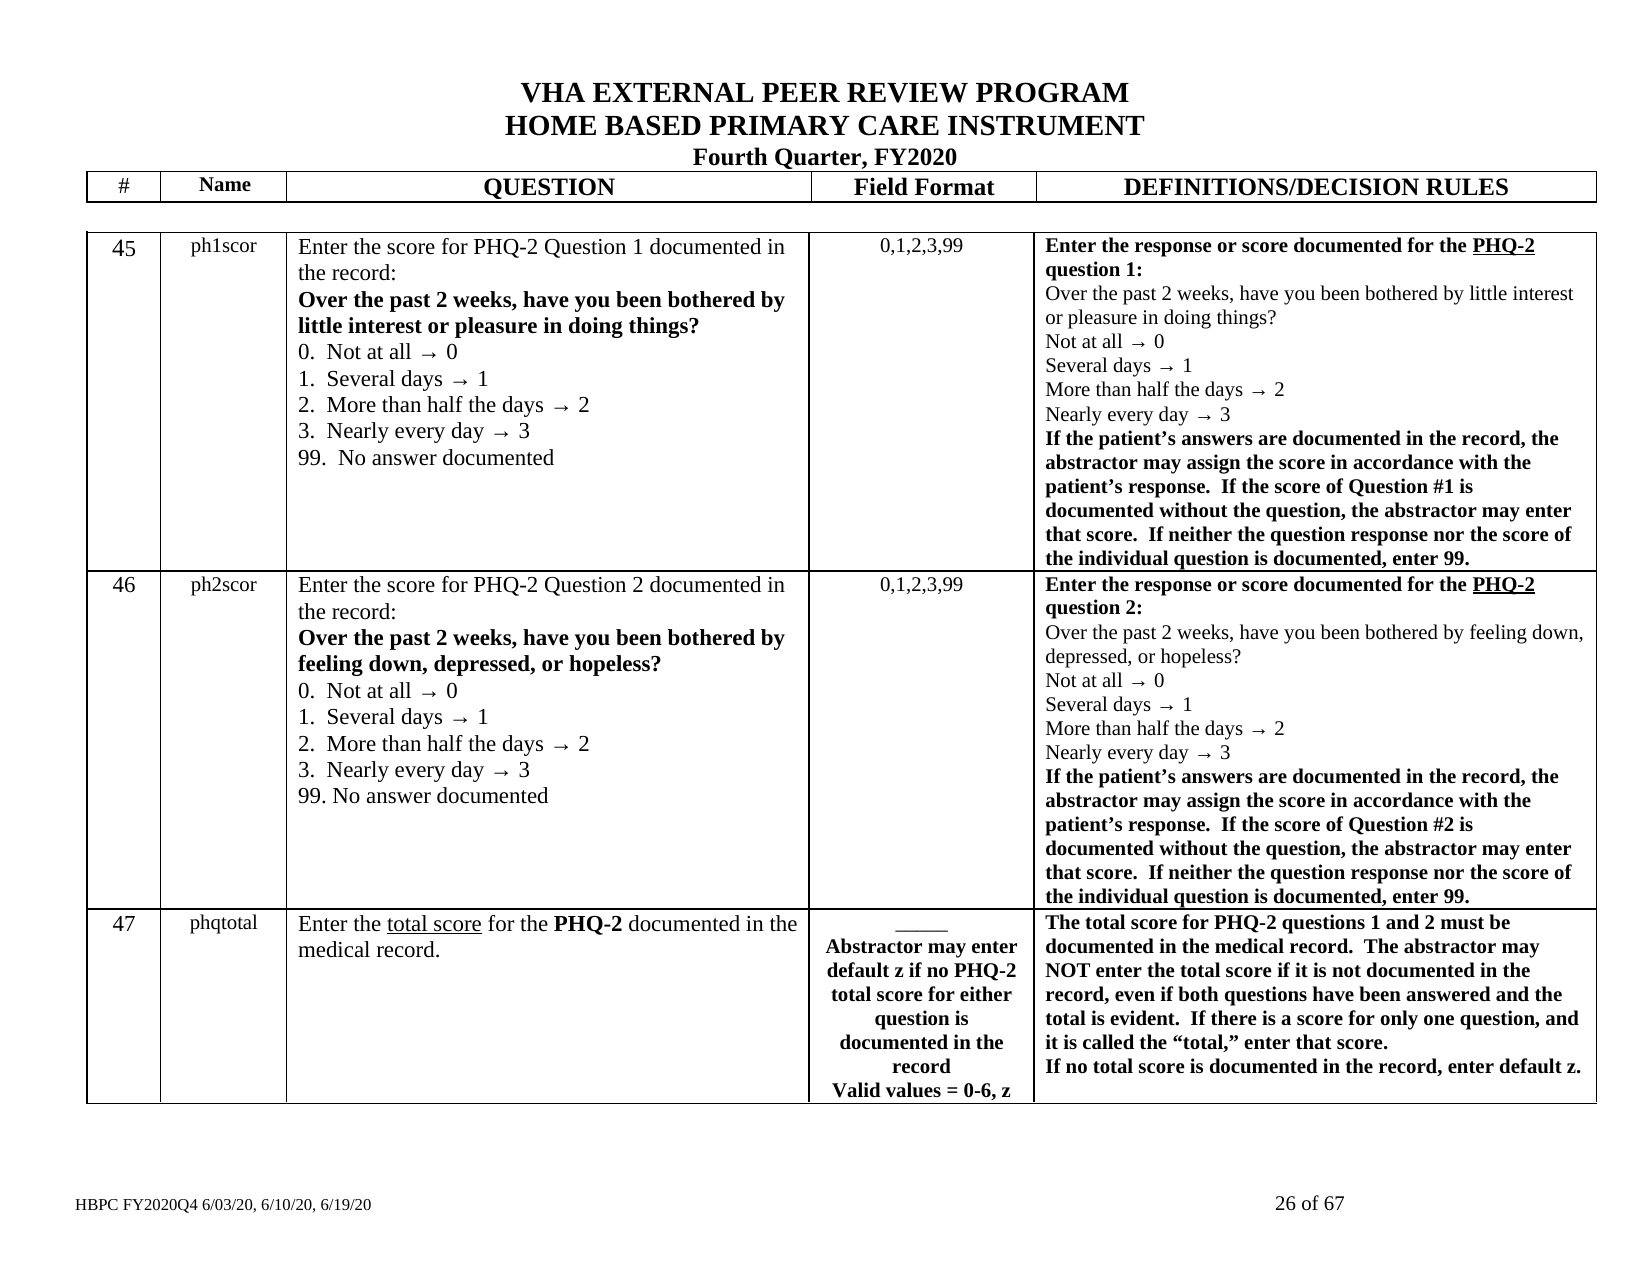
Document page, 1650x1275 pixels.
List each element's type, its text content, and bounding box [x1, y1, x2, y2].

table_cell ph2scor [161, 572, 286, 908]
table_cell 0,1,2,3,99 [810, 233, 1033, 570]
table_cell Enter the response or score documented for the PHQ-2 question 1: Over the past 2 weeks, have you been bothered by little interest or pleasure in doing things? Not at all → 0 Several days → 1 More than half the days → 2 Nearly every day → 3 If the patient’s answers are documented in the record, the abstractor may assign the score in accordance with the patient’s response. If the score of Question #1 is documented without the question, the abstractor may enter that score. If neither the question response nor the score of the individual question is documented, enter 99. [1035, 233, 1596, 570]
table_cell _____ Abstractor may enter default z if no PHQ-2 total score for either question is documented in the record Valid values = 0-6, z [810, 910, 1033, 1102]
table_cell Enter the total score for the PHQ-2 documented in the medical record. [287, 910, 808, 1102]
table_cell ph1scor [161, 233, 286, 570]
table_cell Enter the score for PHQ-2 Question 2 documented in the record: Over the past 2 weeks, have you been bothered by feeling down, depressed, or hopeless? 0. Not at all → 0 1. Several days → 1 2. More than half the days → 2 3. Nearly every day → 3 99. No answer documented [287, 572, 808, 908]
table_cell The total score for PHQ-2 questions 1 and 2 must be documented in the medical record. The abstractor may NOT enter the total score if it is not documented in the record, even if both questions have been answered and the total is evident. If there is a score for only one question, and it is called the “total,” enter that score. If no total score is documented in the record, enter default z. [1035, 910, 1596, 1102]
table_cell Enter the score for PHQ-2 Question 1 documented in the record: Over the past 2 weeks, have you been bothered by little interest or pleasure in doing things? 0. Not at all → 0 1. Several days → 1 2. More than half the days → 2 3. Nearly every day → 3 99. No answer documented [287, 233, 808, 570]
table_cell 0,1,2,3,99 [810, 572, 1033, 908]
table_cell 45 [88, 233, 160, 570]
table_cell Enter the response or score documented for the PHQ-2 question 2: Over the past 2 weeks, have you been bothered by feeling down, depressed, or hopeless? Not at all → 0 Several days → 1 More than half the days → 2 Nearly every day → 3 If the patient’s answers are documented in the record, the abstractor may assign the score in accordance with the patient’s response. If the score of Question #2 is documented without the question, the abstractor may enter that score. If neither the question response nor the score of the individual question is documented, enter 99. [1035, 572, 1596, 908]
table_cell 46 [88, 572, 160, 908]
table_cell 47 [88, 910, 160, 1102]
table_cell phqtotal [161, 910, 286, 1102]
